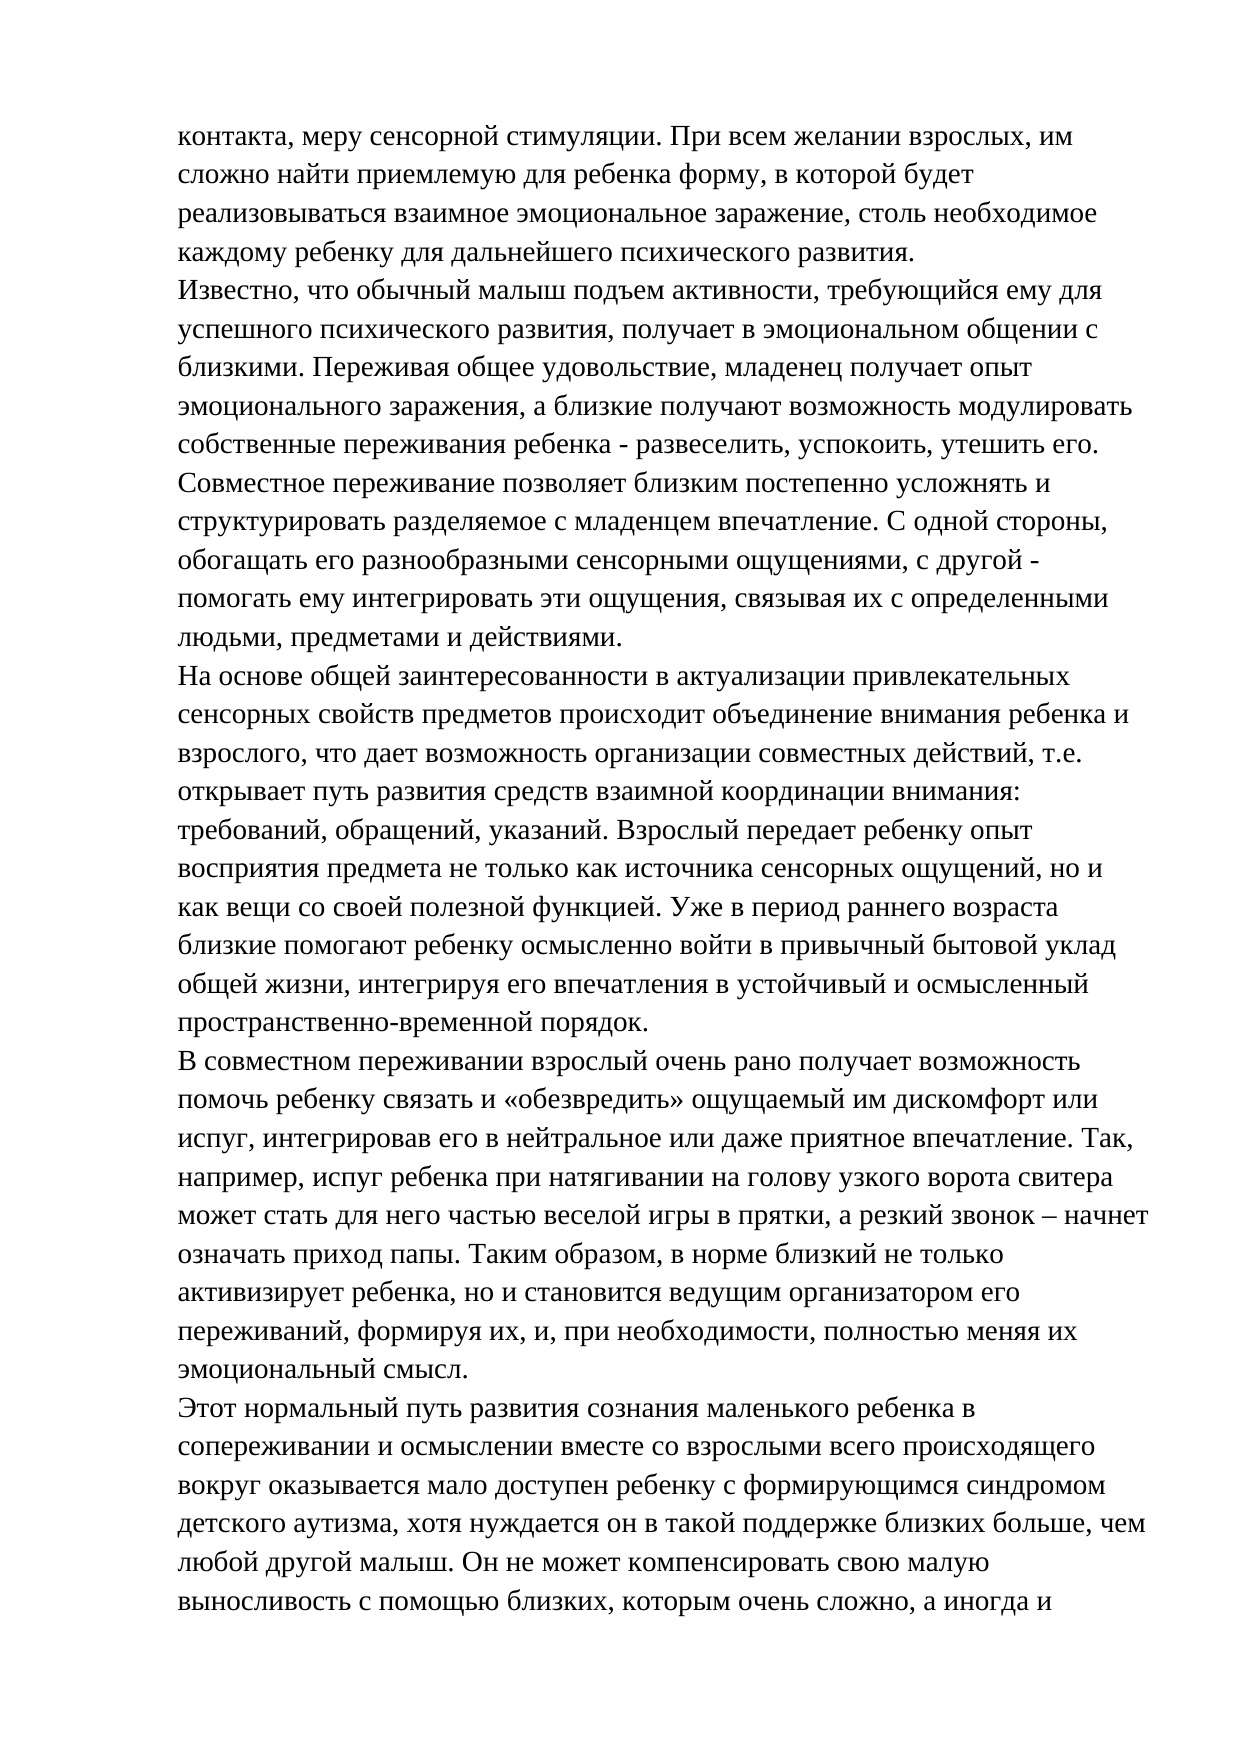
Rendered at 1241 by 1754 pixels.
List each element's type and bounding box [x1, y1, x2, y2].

text [177, 118, 1152, 1616]
